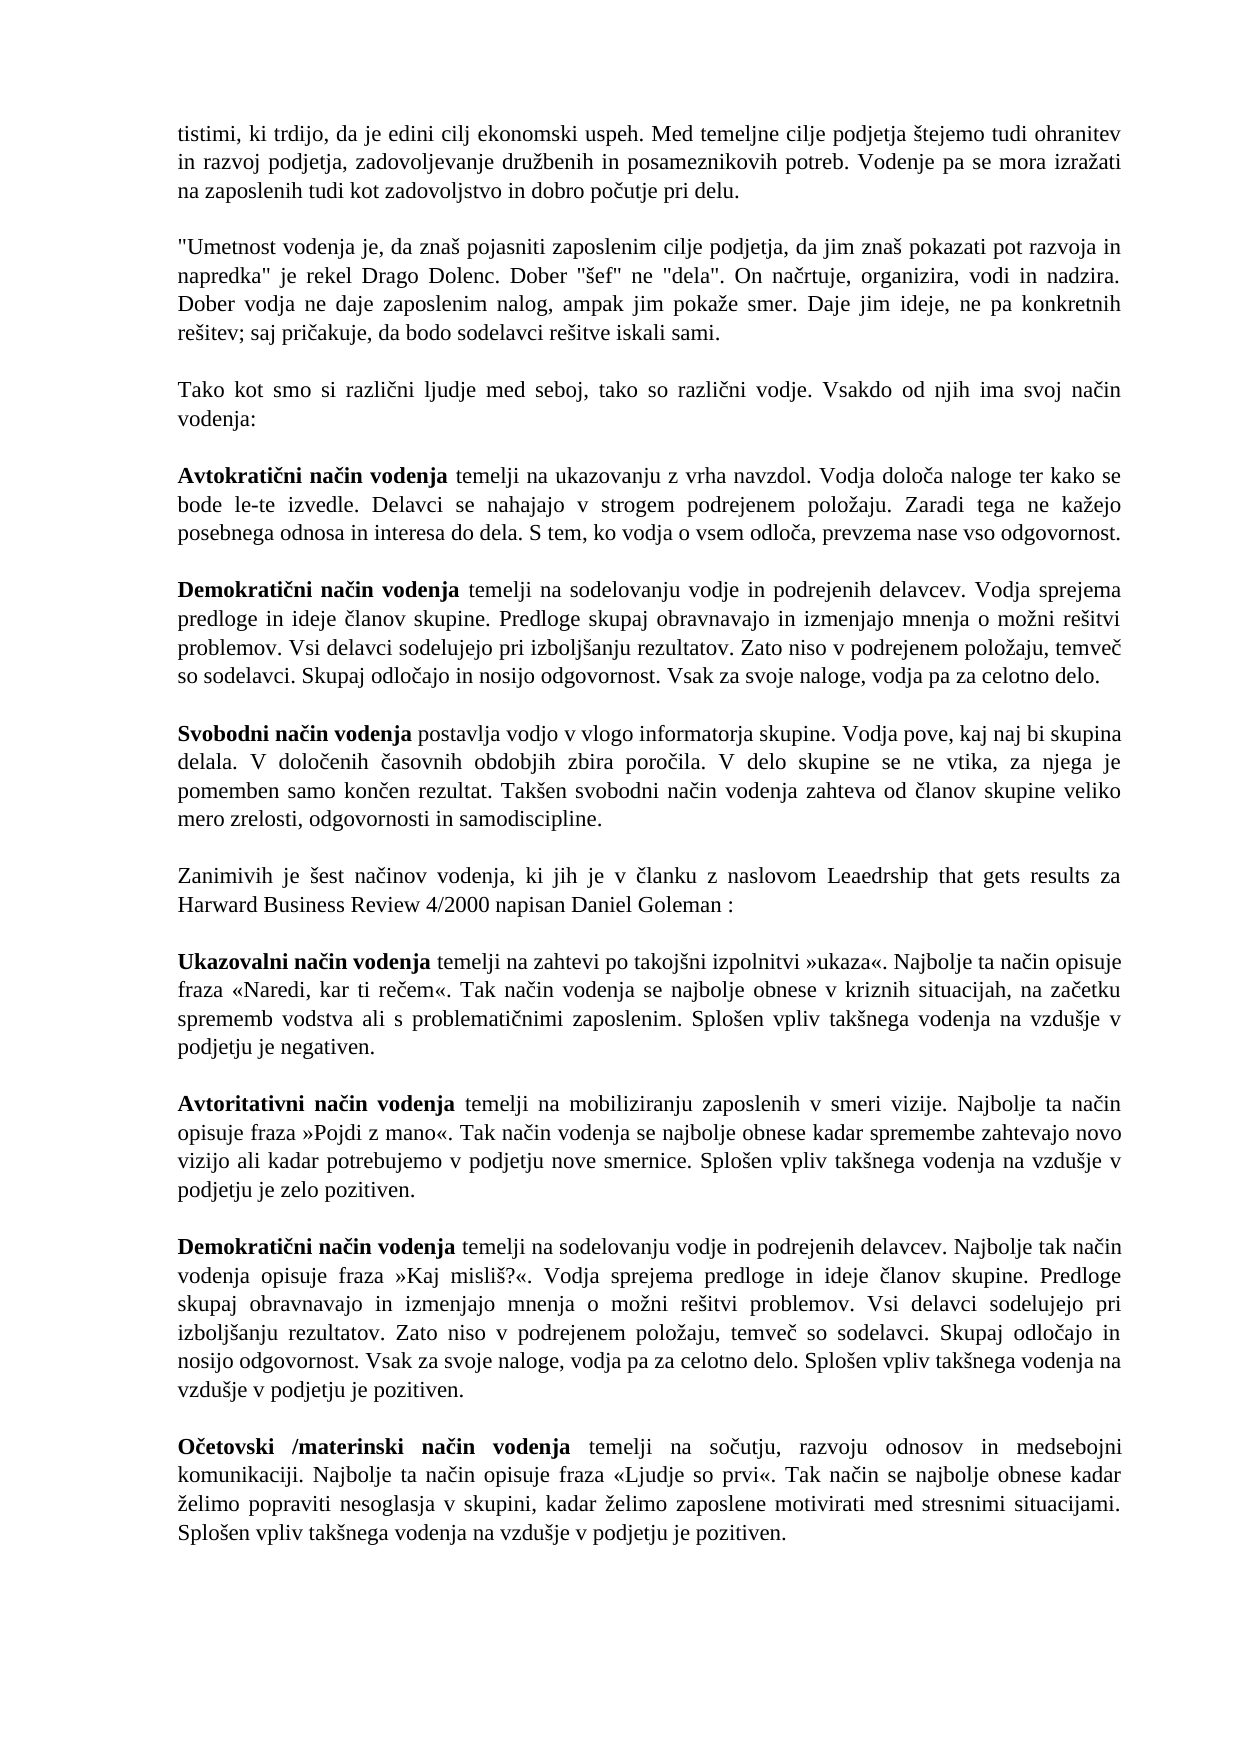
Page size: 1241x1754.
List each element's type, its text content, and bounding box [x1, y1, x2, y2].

text Tako kot smo si različni ljudje med seboj, tako so različni vodje. Vsakdo od njih ima svoj način vodenja: [177, 374, 1123, 432]
text Zanimivih je šest načinov vodenja, ki jih je v članku z naslovom Leaedrship that gets results za Harward Business Review 4/2000 napisan Daniel Goleman : [177, 860, 1123, 918]
text tistimi, ki trdijo, da je edini cilj ekonomski uspeh. Med temeljne cilje podjetja štejemo tudi ohranitev in razvoj podjetja, zadovoljevanje družbenih in posameznikovih potreb. Vodenje pa se mora izražati na zaposlenih tudi kot zadovoljstvo in dobro počutje pri delu. [177, 118, 1123, 204]
text "Umetnost vodenja je, da znaš pojasniti zaposlenim cilje podjetja, da jim znaš pokazati pot razvoja in napredka" je rekel Drago Dolenc. Dober "šef" ne "dela". On načrtuje, organizira, vodi in nadzira. Dober vodja ne daje zaposlenim nalog, ampak jim pokaže smer. Daje jim ideje, ne pa konkretnih rešitev; saj pričakuje, da bodo sodelavci rešitve iskali sami. [177, 232, 1123, 346]
text Očetovski /materinski način vodenja temelji na sočutju, razvoju odnosov in medsebojni komunikaciji. Najbolje ta način opisuje fraza «Ljudje so prvi«. Tak način se najbolje obnese kadar želimo popraviti nesoglasja v skupini, kadar želimo zaposlene motivirati med stresnimi situacijami. Splošen vpliv takšnega vodenja na vzdušje v podjetju je pozitiven. [177, 1432, 1123, 1546]
text Avtokratični način vodenja temelji na ukazovanju z vrha navzdol. Vodja določa naloge ter kako se bode le-te izvedle. Delavci se nahajajo v strogem podrejenem položaju. Zaradi tega ne kažejo posebnega odnosa in interesa do dela. S tem, ko vodja o vsem odloča, prevzema nase vso odgovornost. [177, 461, 1123, 547]
text Demokratični način vodenja temelji na sodelovanju vodje in podrejenih delavcev. Najbolje tak način vodenja opisuje fraza »Kaj misliš?«. Vodja sprejema predloge in ideje članov skupine. Predloge skupaj obravnavajo in izmenjajo mnenja o možni rešitvi problemov. Vsi delavci sodelujejo pri izboljšanju rezultatov. Zato niso v podrejenem položaju, temveč so sodelavci. Skupaj odločajo in nosijo odgovornost. Vsak za svoje naloge, vodja pa za celotno delo. Splošen vpliv takšnega vodenja na vzdušje v podjetju je pozitiven. [177, 1232, 1123, 1403]
text Svobodni način vodenja postavlja vodjo v vlogo informatorja skupine. Vodja pove, kaj naj bi skupina delala. V določenih časovnih obdobjih zbira poročila. V delo skupine se ne vtika, za njega je pomemben samo končen rezultat. Takšen svobodni način vodenja zahteva od članov skupine veliko mero zrelosti, odgovornosti in samodiscipline. [177, 718, 1123, 832]
text Demokratični način vodenja temelji na sodelovanju vodje in podrejenih delavcev. Vodja sprejema predloge in ideje članov skupine. Predloge skupaj obravnavajo in izmenjajo mnenja o možni rešitvi problemov. Vsi delavci sodelujejo pri izboljšanju rezultatov. Zato niso v podrejenem položaju, temveč so sodelavci. Skupaj odločajo in nosijo odgovornost. Vsak za svoje naloge, vodja pa za celotno delo. [177, 575, 1123, 689]
text Ukazovalni način vodenja temelji na zahtevi po takojšni izpolnitvi »ukaza«. Najbolje ta način opisuje fraza «Naredi, kar ti rečem«. Tak način vodenja se najbolje obnese v kriznih situacijah, na začetku sprememb vodstva ali s problematičnimi zaposlenim. Splošen vpliv takšnega vodenja na vzdušje v podjetju je negativen. [177, 946, 1123, 1061]
text Avtoritativni način vodenja temelji na mobiliziranju zaposlenih v smeri vizije. Najbolje ta način opisuje fraza »Pojdi z mano«. Tak način vodenja se najbolje obnese kadar spremembe zahtevajo novo vizijo ali kadar potrebujemo v podjetju nove smernice. Splošen vpliv takšnega vodenja na vzdušje v podjetju je zelo pozitiven. [177, 1089, 1123, 1203]
